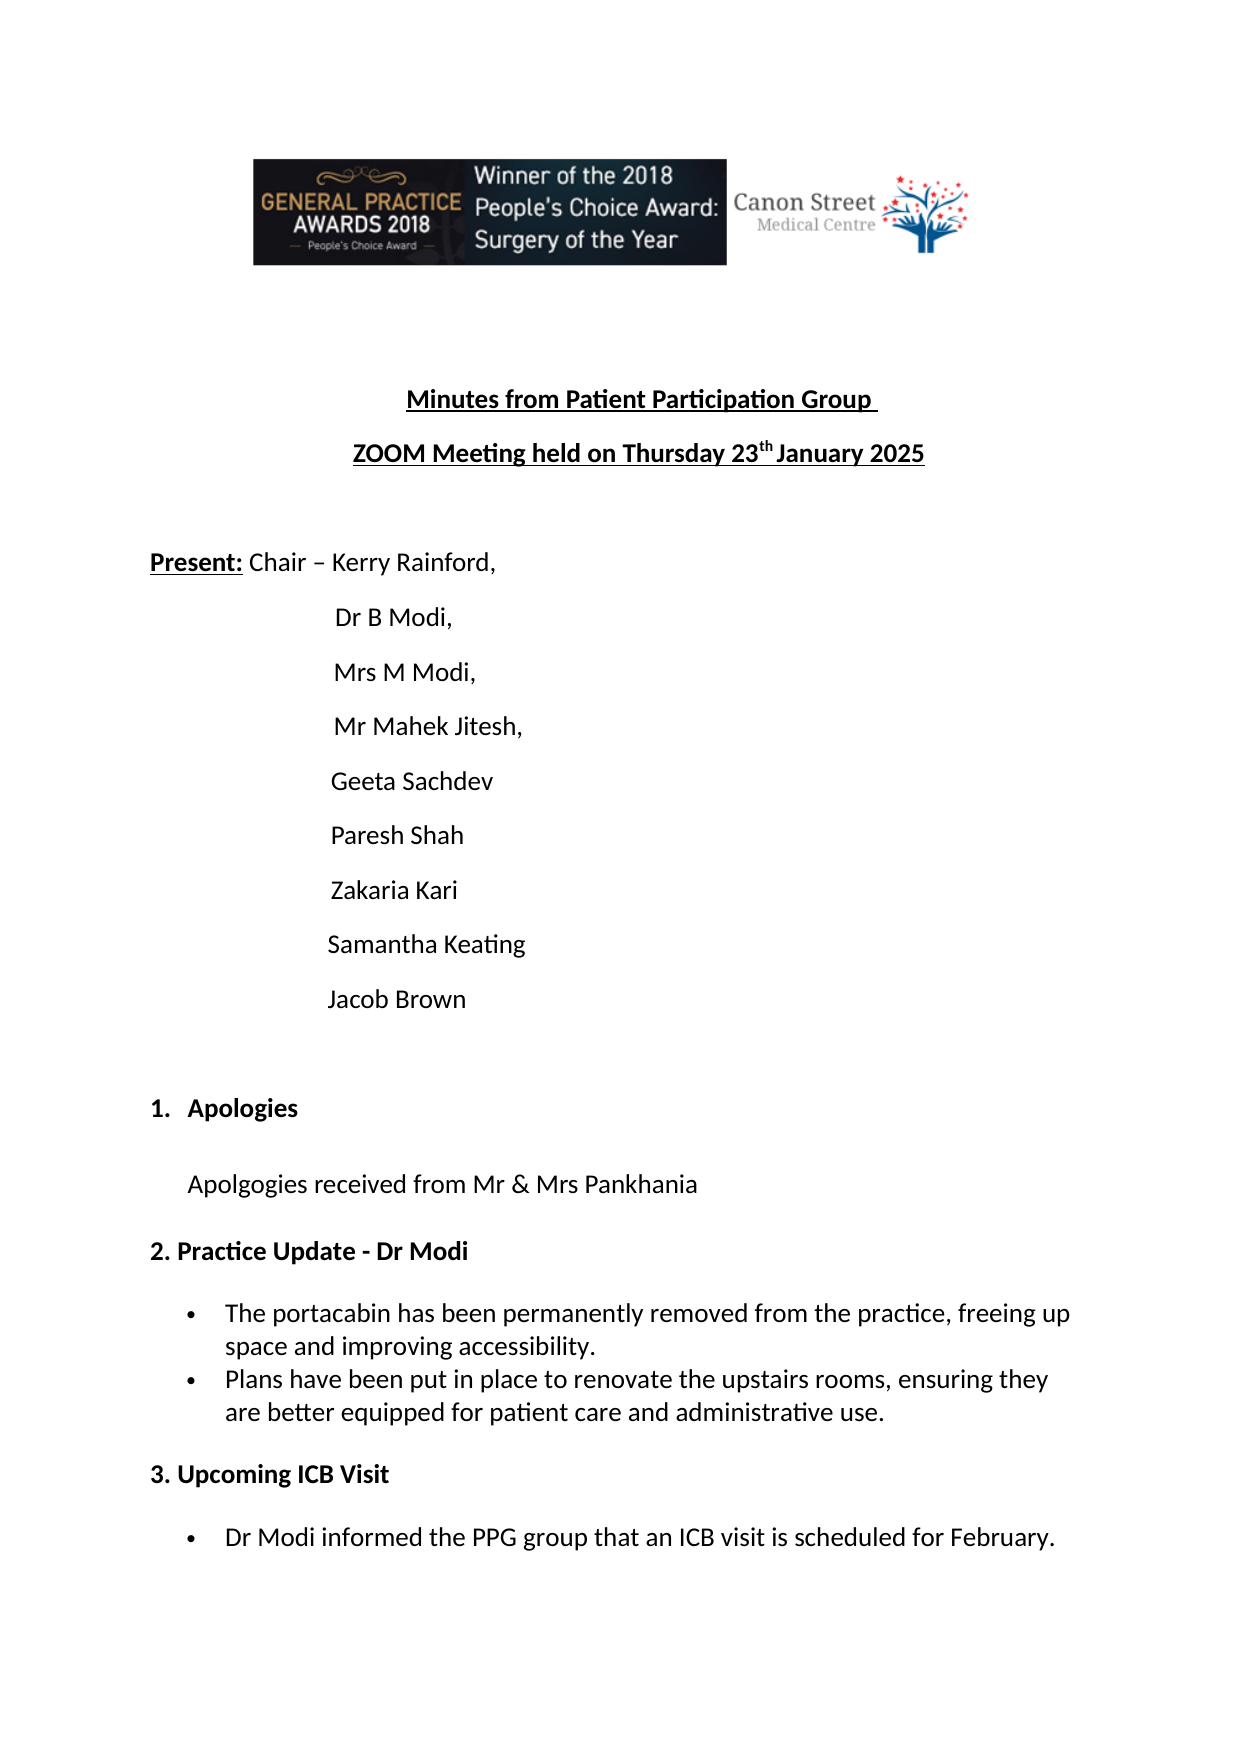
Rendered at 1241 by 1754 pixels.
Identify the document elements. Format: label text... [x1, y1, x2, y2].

text Jacob Brown [150, 982, 1090, 1015]
text Mr Mahek Jitesh, [150, 709, 1090, 742]
list Apolgogies received from Mr & Mrs Pankhania [187, 1167, 1090, 1200]
text Minutes from Patient Participation Group [187, 382, 1090, 415]
text 3. Upcoming ICB Visit [150, 1458, 1090, 1491]
text ZOOM Meeting held on Thursday 23th January 2025 [187, 436, 1090, 469]
picture [246, 153, 994, 274]
list Apologies [150, 1091, 1090, 1124]
text Dr B Modi, [150, 600, 1090, 633]
text Mrs M Modi, [150, 655, 1090, 688]
text 2. Practice Update - Dr Modi [150, 1234, 1090, 1267]
text Present: Chair – Kerry Rainford, [150, 546, 1090, 578]
text Geeta Sachdev [150, 764, 1090, 797]
text Zakaria Kari [150, 873, 1090, 906]
text Samantha Keating [150, 928, 1090, 961]
list Dr Modi informed the PPG group that an ICB visit is scheduled for February. [187, 1520, 1090, 1553]
list The portacabin has been permanently removed from the practice, freeing up space and improving accessibility. [187, 1296, 1090, 1362]
list Plans have been put in place to renovate the upstairs rooms, ensuring they are better equipped for patient care and administrative use. [187, 1362, 1090, 1428]
text Paresh Shah [150, 818, 1090, 851]
